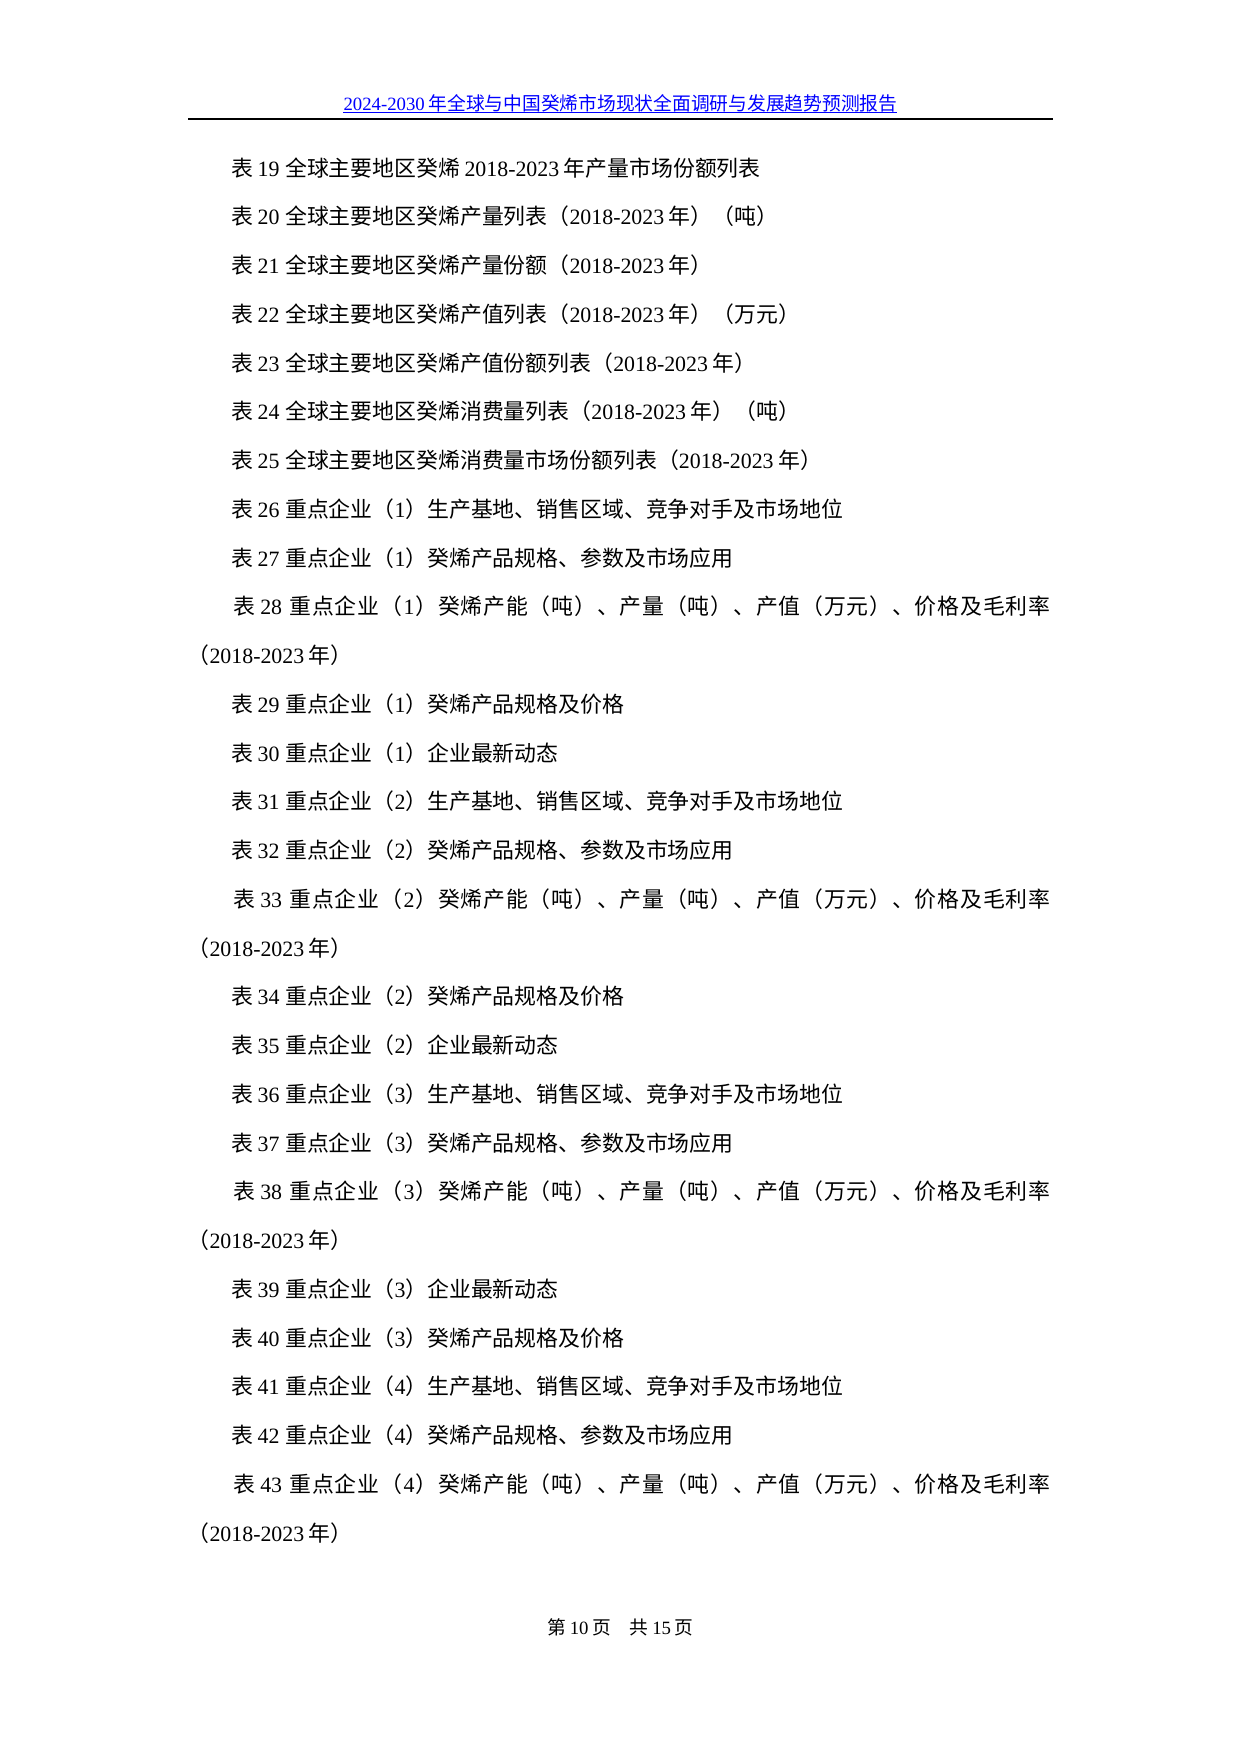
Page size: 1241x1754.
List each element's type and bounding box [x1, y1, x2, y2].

text [187, 150, 1053, 1548]
